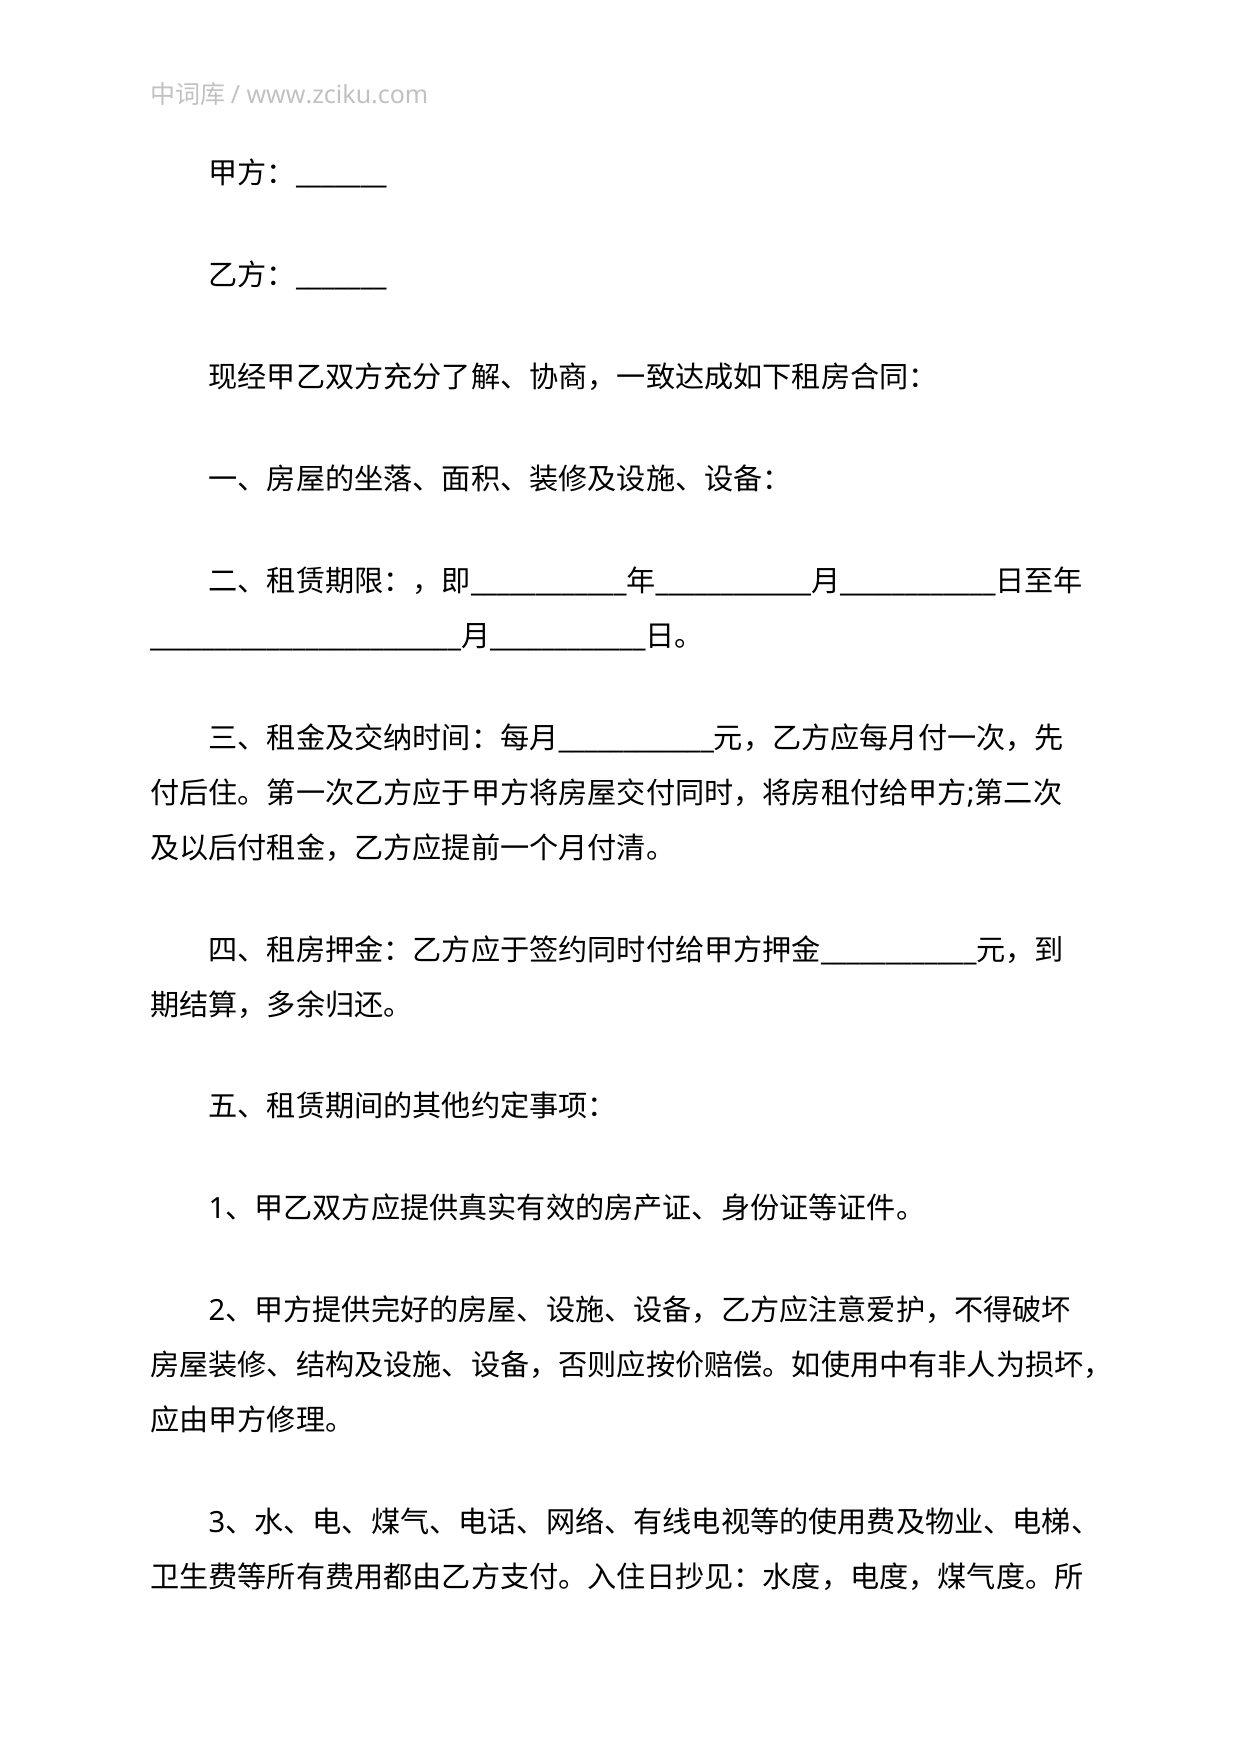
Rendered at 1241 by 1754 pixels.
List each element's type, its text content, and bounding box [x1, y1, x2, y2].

text 1、甲乙双方应提供真实有效的房产证、身份证等证件。 [150, 1185, 1090, 1227]
text 乙方：_______ [150, 252, 1090, 294]
text 四、租房押金：乙方应于签约同时付给甲方押金____________元，到期结算，多余归还。 [150, 926, 1090, 1023]
text 甲方：_______ [150, 150, 1090, 192]
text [150, 1498, 1090, 1596]
text 2、甲方提供完好的房屋、设施、设备，乙方应注意爱护，不得破坏房屋装修、结构及设施、设备，否则应按价赔偿。如使用中有非人为损坏，应由甲方修理。 [150, 1287, 1090, 1439]
text 二、租赁期限：，即____________年____________月____________日至年________________________月____________日。 [150, 557, 1090, 655]
text 三、租金及交纳时间：每月____________元，乙方应每月付一次，先付后住。第一次乙方应于甲方将房屋交付同时，将房租付给甲方;第二次及以后付租金，乙方应提前一个月付清。 [150, 714, 1090, 867]
text 五、租赁期间的其他约定事项： [150, 1083, 1090, 1125]
text 一、房屋的坐落、面积、装修及设施、设备： [150, 456, 1090, 498]
text 现经甲乙双方充分了解、协商，一致达成如下租房合同： [150, 354, 1090, 396]
